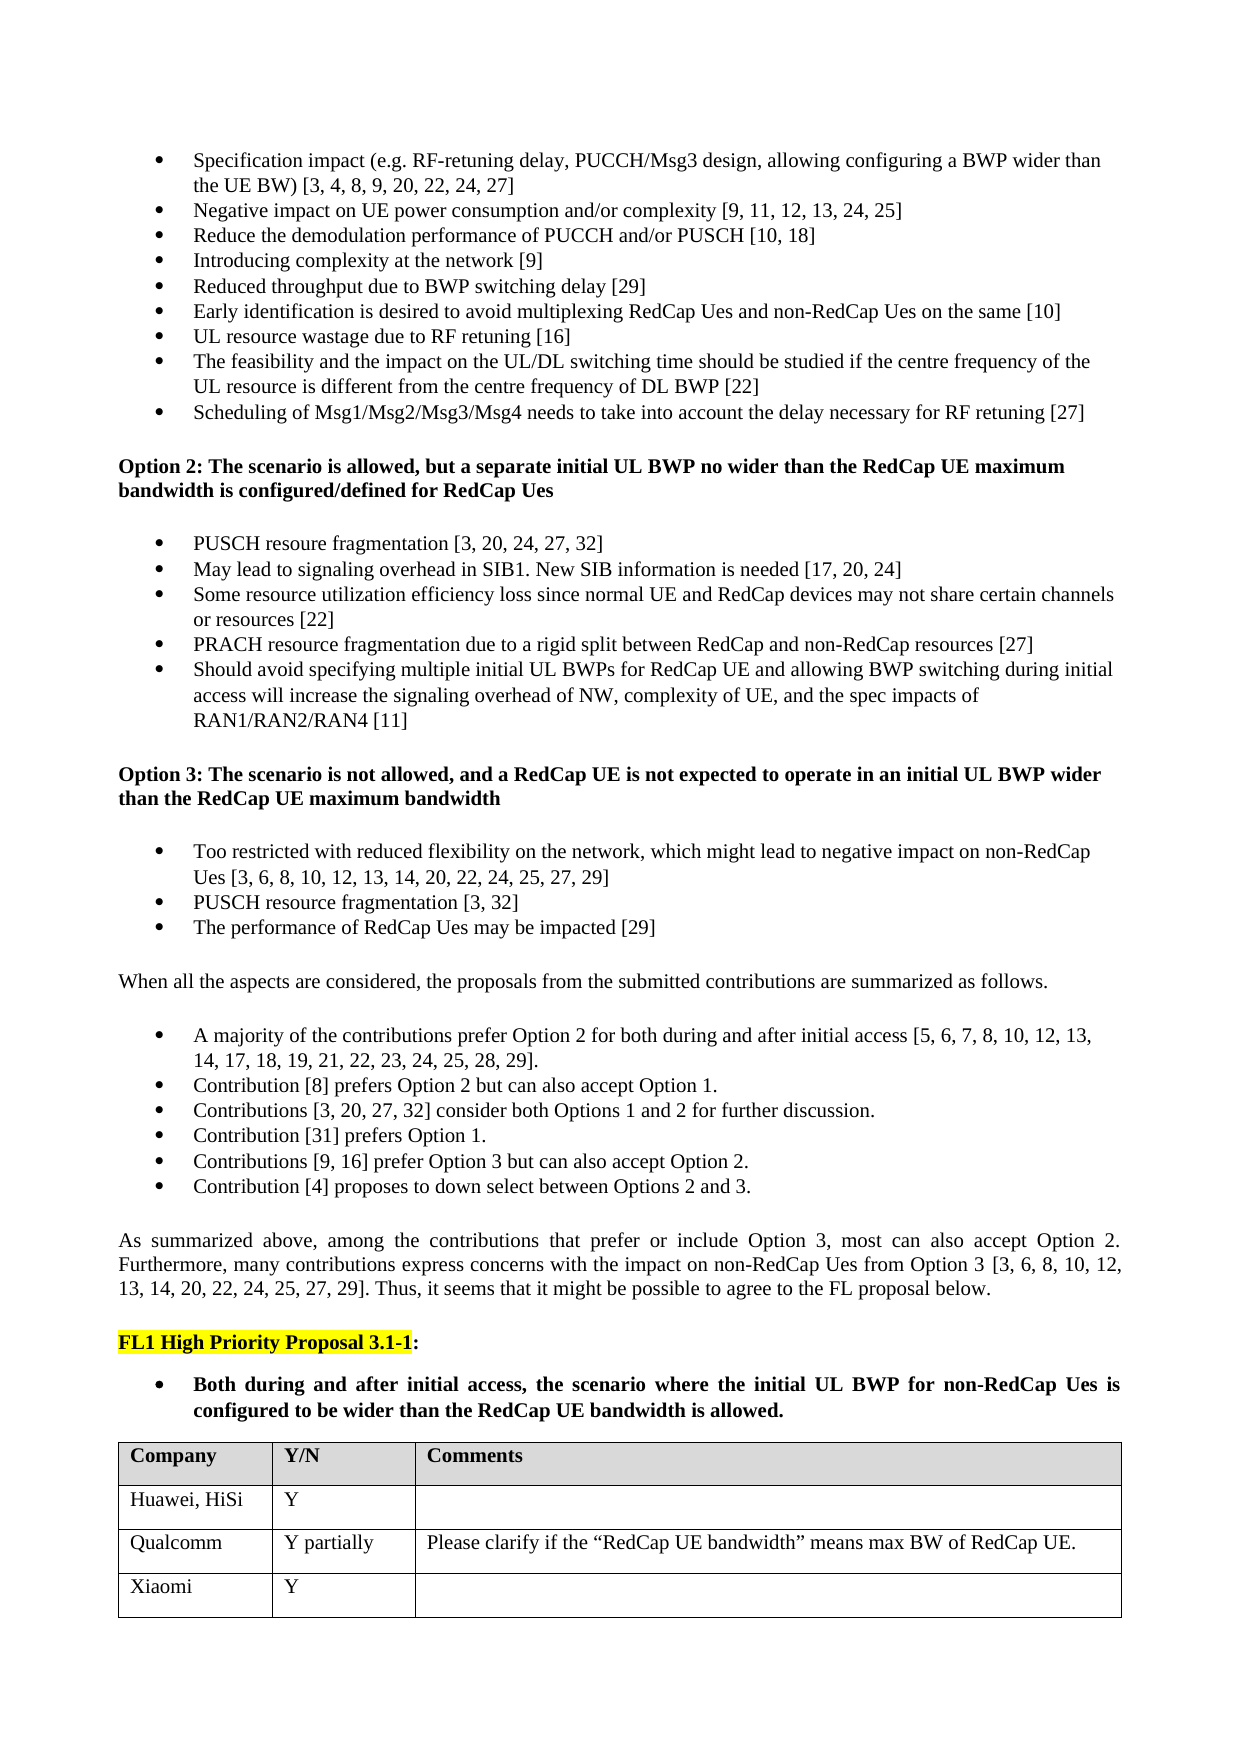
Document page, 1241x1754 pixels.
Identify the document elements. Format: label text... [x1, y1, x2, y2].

list Too restricted with reduced flexibility on the network, which might lead to negative impact on non-RedCap Ues [3, 6, 8, 10, 12, 13, 14, 20, 22, 24, 25, 27, 29] [156, 839, 1122, 889]
list Negative impact on UE power consumption and/or complexity [9, 11, 12, 13, 24, 25] [156, 198, 1122, 222]
list Contribution [4] proposes to down select between Options 2 and 3. [156, 1174, 1122, 1198]
text As summarized above, among the contributions that prefer or include Option 3, most can also accept Option 2. Furthermore, many contributions express concerns with the impact on non-RedCap Ues from Option 3 [3, 6, 8, 10, 12, 13, 14, 20, 22, 24, 25, 27, 29]. Thus, it seems that it might be possible to agree to the FL proposal below. [118, 1228, 1122, 1300]
list Reduced throughput due to BWP switching delay [29] [156, 273, 1122, 298]
list May lead to signaling overhead in SIB1. New SIB information is needed [17, 20, 24] [156, 556, 1122, 581]
table_header Company [119, 1443, 272, 1485]
table_cell Y partially [273, 1530, 415, 1573]
table_header Comments [416, 1443, 1121, 1485]
list PUSCH resoure fragmentation [3, 20, 24, 27, 32] [156, 531, 1122, 555]
list Both during and after initial access, the scenario where the initial UL BWP for non-RedCap Ues is configured to be wider than the RedCap UE bandwidth is allowed. [156, 1372, 1122, 1422]
list Scheduling of Msg1/Msg2/Msg3/Msg4 needs to take into account the delay necessary for RF retuning [27] [156, 399, 1122, 424]
list Contribution [8] prefers Option 2 but can also accept Option 1. [156, 1073, 1122, 1097]
text FL1 High Priority Proposal 3.1-1: [118, 1329, 1122, 1354]
table_cell Please clarify if the “RedCap UE bandwidth” means max BW of RedCap UE. [416, 1530, 1121, 1573]
list Contributions [9, 16] prefer Option 3 but can also accept Option 2. [156, 1149, 1122, 1173]
table_cell [416, 1574, 1121, 1617]
text Option 2: The scenario is allowed, but a separate initial UL BWP no wider than the RedCap UE maximum bandwidth is configured/defined for RedCap Ues [118, 454, 1122, 502]
list PUSCH resource fragmentation [3, 32] [156, 890, 1122, 914]
table_cell Y [273, 1486, 415, 1529]
text Option 3: The scenario is not allowed, and a RedCap UE is not expected to operate in an initial UL BWP wider than the RedCap UE maximum bandwidth [118, 762, 1122, 810]
list Specification impact (e.g. RF-retuning delay, PUCCH/Msg3 design, allowing configuring a BWP wider than the UE BW) [3, 4, 8, 9, 20, 22, 24, 27] [156, 147, 1122, 197]
list Some resource utilization efficiency loss since normal UE and RedCap devices may not share certain channels or resources [22] [156, 582, 1122, 631]
list Contributions [3, 20, 27, 32] consider both Options 1 and 2 for further discussion. [156, 1098, 1122, 1122]
list Reduce the demodulation performance of PUCCH and/or PUSCH [10, 18] [156, 223, 1122, 247]
table_cell [416, 1486, 1121, 1529]
list The performance of RedCap Ues may be impacted [29] [156, 915, 1122, 939]
list The feasibility and the impact on the UL/DL switching time should be studied if the centre frequency of the UL resource is different from the centre frequency of DL BWP [22] [156, 349, 1122, 398]
list PRACH resource fragmentation due to a rigid split between RedCap and non-RedCap resources [27] [156, 632, 1122, 656]
table_cell Y [273, 1574, 415, 1617]
table_cell Qualcomm [119, 1530, 272, 1573]
list Should avoid specifying multiple initial UL BWPs for RedCap UE and allowing BWP switching during initial access will increase the signaling overhead of NW, complexity of UE, and the spec impacts of RAN1/RAN2/RAN4 [11] [156, 657, 1122, 732]
list Introducing complexity at the network [9] [156, 248, 1122, 272]
table_header Y/N [273, 1443, 415, 1485]
text When all the aspects are considered, the proposals from the submitted contributions are summarized as follows. [118, 969, 1122, 993]
list Contribution [31] prefers Option 1. [156, 1123, 1122, 1147]
list Early identification is desired to avoid multiplexing RedCap Ues and non-RedCap Ues on the same [10] [156, 299, 1122, 323]
list UL resource wastage due to RF retuning [16] [156, 324, 1122, 348]
table_cell Xiaomi [119, 1574, 272, 1617]
table_cell Huawei, HiSi [119, 1486, 272, 1529]
list A majority of the contributions prefer Option 2 for both during and after initial access [5, 6, 7, 8, 10, 12, 13, 14, 17, 18, 19, 21, 22, 23, 24, 25, 28, 29]. [156, 1023, 1122, 1072]
